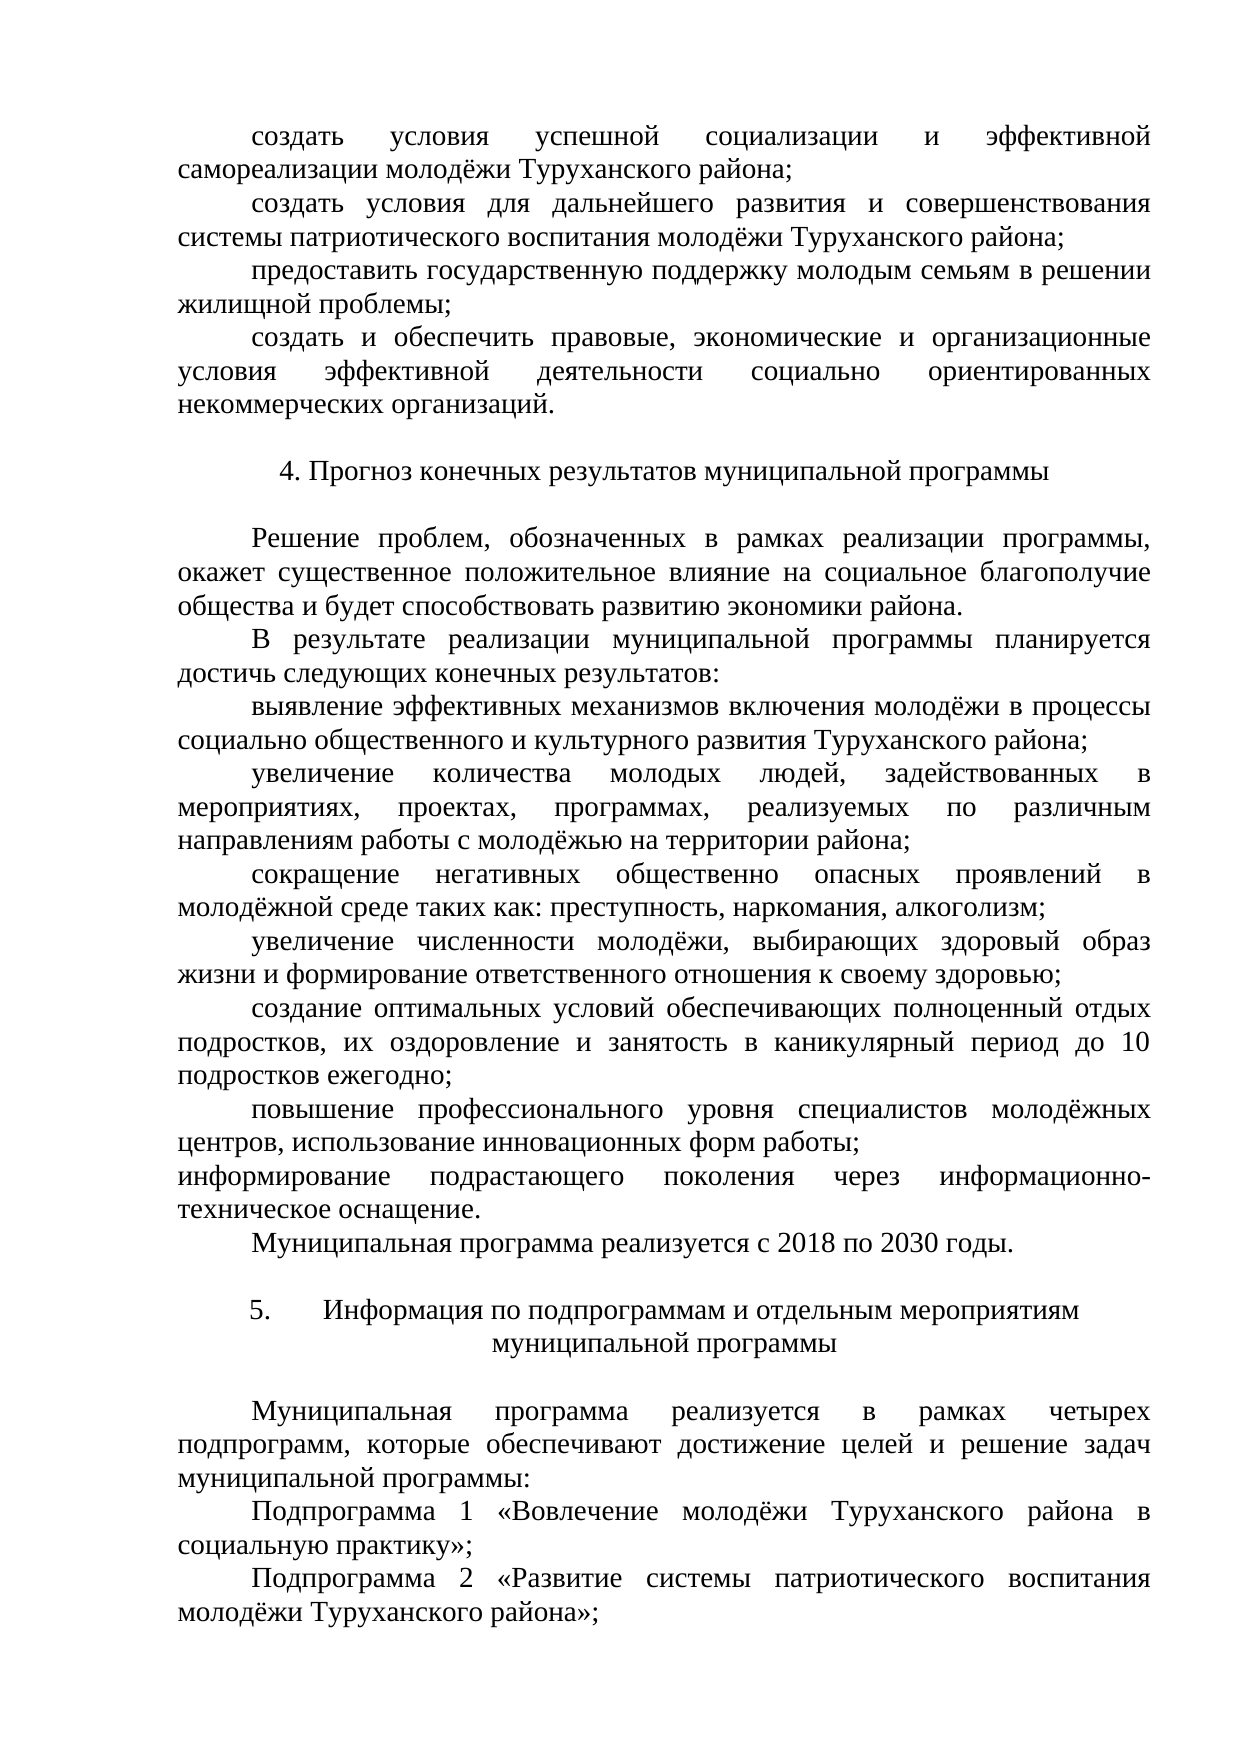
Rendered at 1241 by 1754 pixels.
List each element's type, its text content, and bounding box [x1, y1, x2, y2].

text Муниципальная программа реализуется в рамках четырех подпрограмм, которые обеспечивают достижение целей и решение задач муниципальной программы: [177, 1393, 1152, 1493]
text 4. Прогноз конечных результатов муниципальной программы [177, 453, 1152, 487]
text Подпрограмма 1 «Вовлечение молодёжи Туруханского района в социальную практику»; [177, 1493, 1152, 1560]
text создать и обеспечить правовые, экономические и организационные условия эффективной деятельности социально ориентированных некоммерческих организаций. [177, 319, 1152, 420]
text увеличение количества молодых людей, задействованных в мероприятиях, проектах, программах, реализуемых по различным направлениям работы с молодёжью на территории района; [177, 755, 1152, 856]
text создать условия для дальнейшего развития и совершенствования системы патриотического воспитания молодёжи Туруханского района; [177, 185, 1152, 252]
text Муниципальная программа реализуется с 2018 по 2030 годы. [177, 1225, 1152, 1258]
text создание оптимальных условий обеспечивающих полноценный отдых подростков, их оздоровление и занятость в каникулярный период до 10 подростков ежегодно; [177, 990, 1152, 1091]
text Подпрограмма 2 «Развитие системы патриотического воспитания молодёжи Туруханского района»; [177, 1560, 1152, 1627]
text выявление эффективных механизмов включения молодёжи в процессы социально общественного и культурного развития Туруханского района; [177, 688, 1152, 755]
text предоставить государственную поддержку молодым семьям в решении жилищной проблемы; [177, 252, 1152, 319]
text информирование подрастающего поколения через информационно-техническое оснащение. [177, 1158, 1152, 1225]
text повышение профессионального уровня специалистов молодёжных центров, использование инновационных форм работы; [177, 1091, 1152, 1158]
text В результате реализации муниципальной программы планируется достичь следующих конечных результатов: [177, 621, 1152, 688]
text 5. Информация по подпрограммам и отдельным мероприятиям муниципальной программы [177, 1292, 1152, 1359]
text Решение проблем, обозначенных в рамках реализации программы, окажет существенное положительное влияние на социальное благополучие общества и будет способствовать развитию экономики района. [177, 521, 1152, 621]
text сокращение негативных общественно опасных проявлений в молодёжной среде таких как: преступность, наркомания, алкоголизм; [177, 856, 1152, 923]
text создать условия успешной социализации и эффективной самореализации молодёжи Туруханского района; [177, 118, 1152, 185]
text увеличение численности молодёжи, выбирающих здоровый образ жизни и формирование ответственного отношения к своему здоровью; [177, 923, 1152, 990]
